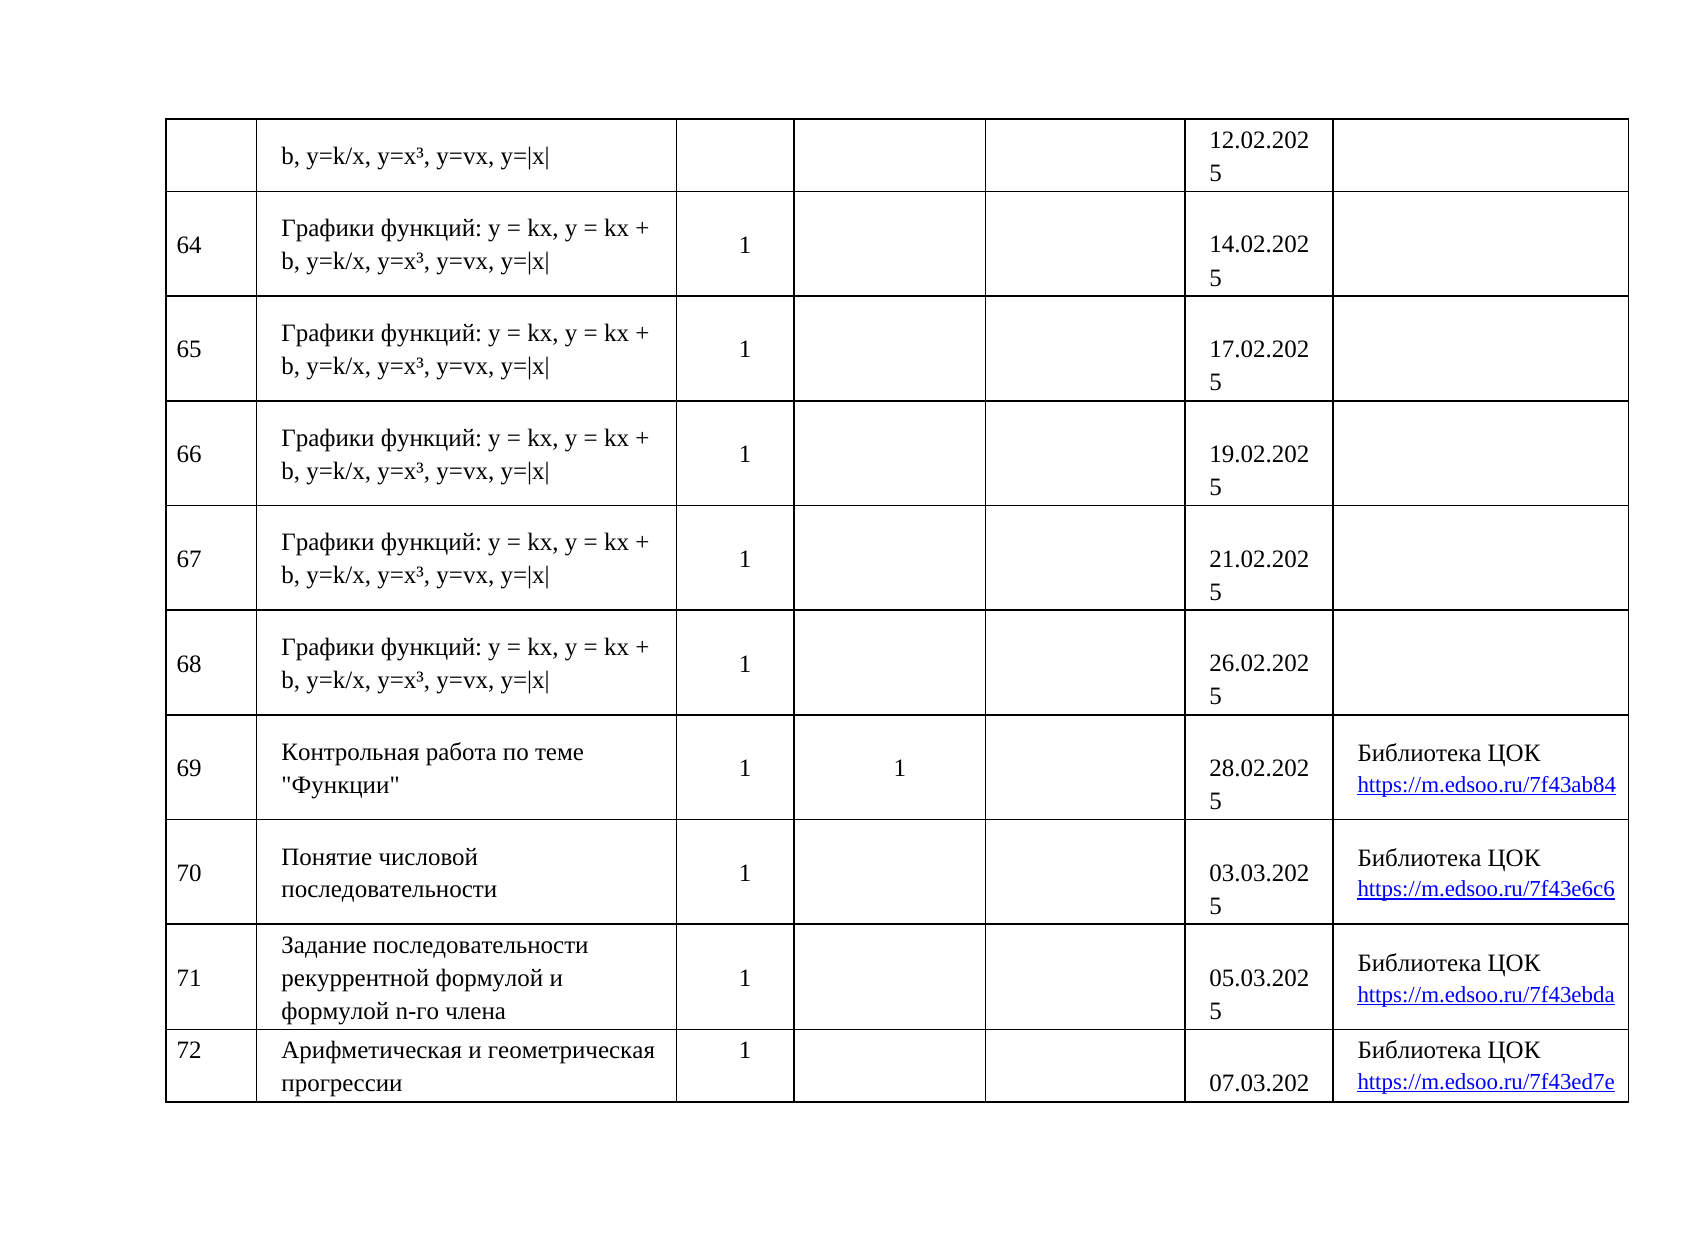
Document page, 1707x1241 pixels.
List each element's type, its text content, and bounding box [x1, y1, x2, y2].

table_cell Графики функций: y = kx, y = kx + b, y=k/x, y=x³, y=vx, y=|x| [257, 611, 676, 714]
table_cell [986, 120, 1184, 191]
table_cell [986, 297, 1184, 400]
table_cell 72 [167, 1030, 256, 1101]
table_cell Задание последовательности рекуррентной формулой и формулой n-го члена [257, 925, 676, 1029]
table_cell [257, 192, 676, 295]
table_cell 1 [795, 716, 985, 819]
table_cell [986, 611, 1184, 714]
table_cell 1 [677, 506, 793, 609]
table_cell [1334, 297, 1628, 400]
table_cell [795, 506, 985, 609]
table_cell [795, 820, 985, 923]
table_cell 63 [167, 120, 256, 191]
table_cell [986, 192, 1184, 295]
table_cell 21.02.2025 [1186, 506, 1332, 609]
table_cell [986, 925, 1184, 1029]
table_cell [986, 820, 1184, 923]
table_cell [986, 1030, 1184, 1101]
table_cell [795, 402, 985, 504]
table_cell [795, 297, 985, 400]
table_cell Графики функций: y = kx, y = kx + b, y=k/x, y=x³, y=vx, y=|x| [257, 506, 676, 609]
table_cell 65 [167, 297, 256, 400]
table_cell [986, 716, 1184, 819]
table_cell 64 [167, 192, 256, 295]
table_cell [257, 1030, 676, 1101]
table_cell [795, 120, 985, 191]
table_cell 05.03.2025 [1186, 925, 1332, 1029]
table_cell [1334, 192, 1628, 295]
table_cell 14.02.2025 [1186, 192, 1332, 295]
table_cell 1 [677, 611, 793, 714]
table_cell 1 [677, 192, 793, 295]
table_cell 07.03.2025 [1186, 1030, 1332, 1101]
table_cell 12.02.2025 [1186, 120, 1332, 191]
table_cell [795, 925, 985, 1029]
table_cell Контрольная работа по теме "Функции" [257, 716, 676, 819]
table_cell 17.02.2025 [1186, 297, 1332, 400]
table_cell 1 [677, 120, 793, 191]
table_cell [257, 297, 676, 400]
table_cell 19.02.2025 [1186, 402, 1332, 504]
table_cell 1 [677, 716, 793, 819]
table_cell 69 [167, 716, 256, 819]
table_cell [795, 192, 985, 295]
table_cell 1 [677, 402, 793, 504]
table_cell 66 [167, 402, 256, 504]
table_cell Понятие числовой последовательности [257, 820, 676, 923]
table_cell 28.02.2025 [1186, 716, 1332, 819]
table_cell [1334, 120, 1628, 191]
table_cell 1 [677, 925, 793, 1029]
table_cell 1 [677, 820, 793, 923]
table_cell 70 [167, 820, 256, 923]
table_cell [1334, 506, 1628, 609]
table_cell [1334, 611, 1628, 714]
table_cell [1334, 402, 1628, 504]
table_cell [986, 402, 1184, 504]
table_cell 03.03.2025 [1186, 820, 1332, 923]
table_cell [257, 120, 676, 191]
table_cell Библиотека ЦОК https://m.edsoo.ru/7f43e6c6 [1334, 820, 1628, 923]
table_cell 68 [167, 611, 256, 714]
table_cell Графики функций: y = kx, y = kx + b, y=k/x, y=x³, y=vx, y=|x| [257, 402, 676, 504]
table_cell [795, 1030, 985, 1101]
table_cell 1 [677, 1030, 793, 1101]
table_cell Библиотека ЦОК https://m.edsoo.ru/7f43ab84 [1334, 716, 1628, 819]
table_cell 67 [167, 506, 256, 609]
table_cell 1 [677, 297, 793, 400]
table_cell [1334, 1030, 1628, 1101]
table_cell 26.02.2025 [1186, 611, 1332, 714]
table_cell [986, 506, 1184, 609]
table_cell 71 [167, 925, 256, 1029]
table_cell [795, 611, 985, 714]
table_cell Библиотека ЦОК https://m.edsoo.ru/7f43ebda [1334, 925, 1628, 1029]
